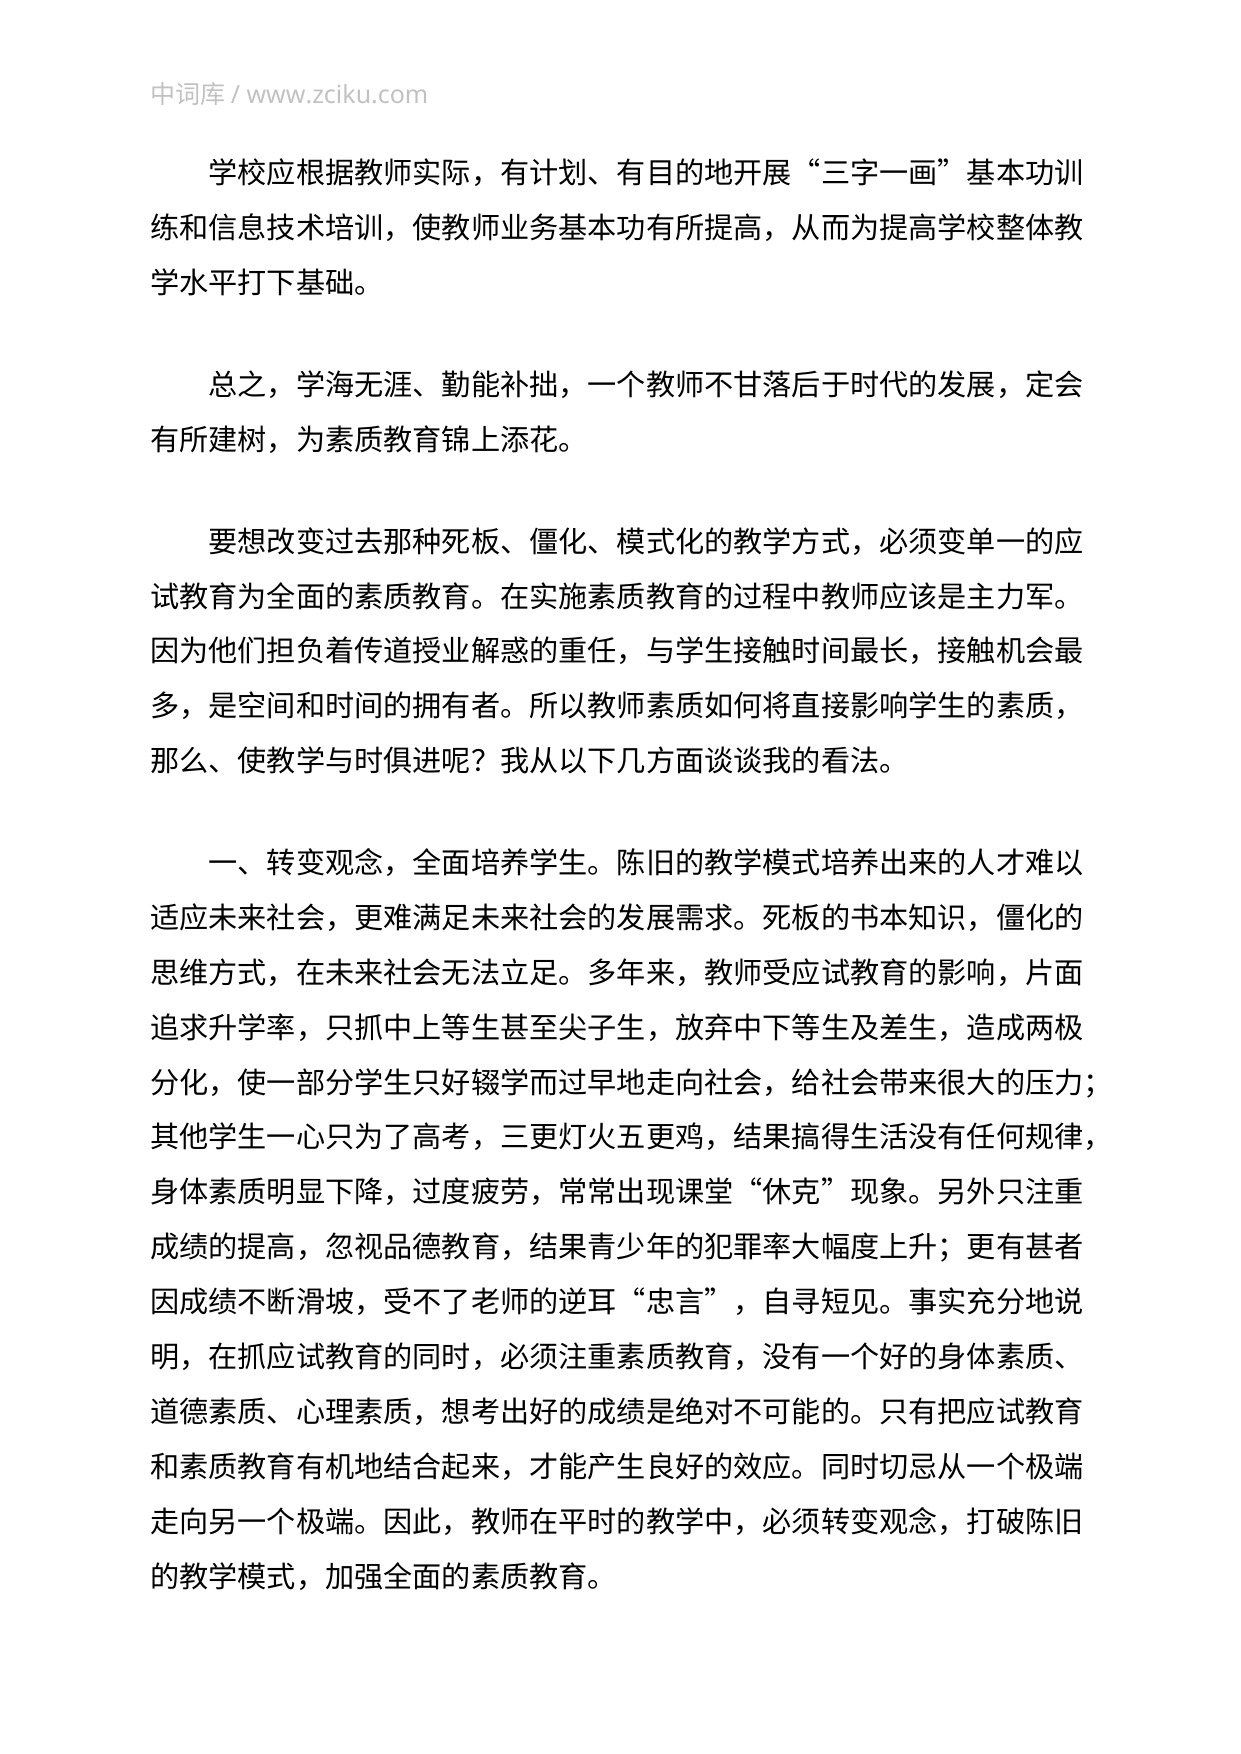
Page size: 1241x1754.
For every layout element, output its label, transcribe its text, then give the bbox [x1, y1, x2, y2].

text 一、转变观念，全面培养学生。陈旧的教学模式培养出来的人才难以适应未来社会，更难满足未来社会的发展需求。死板的书本知识，僵化的思维方式，在未来社会无法立足。多年来，教师受应试教育的影响，片面追求升学率，只抓中上等生甚至尖子生，放弃中下等生及差生，造成两极分化，使一部分学生只好辍学而过早地走向社会，给社会带来很大的压力；其他学生一心只为了高考，三更灯火五更鸡，结果搞得生活没有任何规律，身体素质明显下降，过度疲劳，常常出现课堂“休克”现象。另外只注重成绩的提高，忽视品德教育，结果青少年的犯罪率大幅度上升；更有甚者因成绩不断滑坡，受不了老师的逆耳“忠言”，自寻短见。事实充分地说明，在抓应试教育的同时，必须注重素质教育，没有一个好的身体素质、道德素质、心理素质，想考出好的成绩是绝对不可能的。只有把应试教育和素质教育有机地结合起来，才能产生良好的效应。同时切忌从一个极端走向另一个极端。因此，教师在平时的教学中，必须转变观念，打破陈旧的教学模式，加强全面的素质教育。 [150, 839, 1090, 1596]
text 总之，学海无涯、勤能补拙，一个教师不甘落后于时代的发展，定会有所建树，为素质教育锦上添花。 [150, 362, 1090, 459]
text 要想改变过去那种死板、僵化、模式化的教学方式，必须变单一的应试教育为全面的素质教育。在实施素质教育的过程中教师应该是主力军。因为他们担负着传道授业解惑的重任，与学生接触时间最长，接触机会最多，是空间和时间的拥有者。所以教师素质如何将直接影响学生的素质，那么、使教学与时俱进呢？我从以下几方面谈谈我的看法。 [150, 518, 1090, 780]
text 学校应根据教师实际，有计划、有目的地开展“三字一画”基本功训练和信息技术培训，使教师业务基本功有所提高，从而为提高学校整体教学水平打下基础。 [150, 150, 1090, 302]
